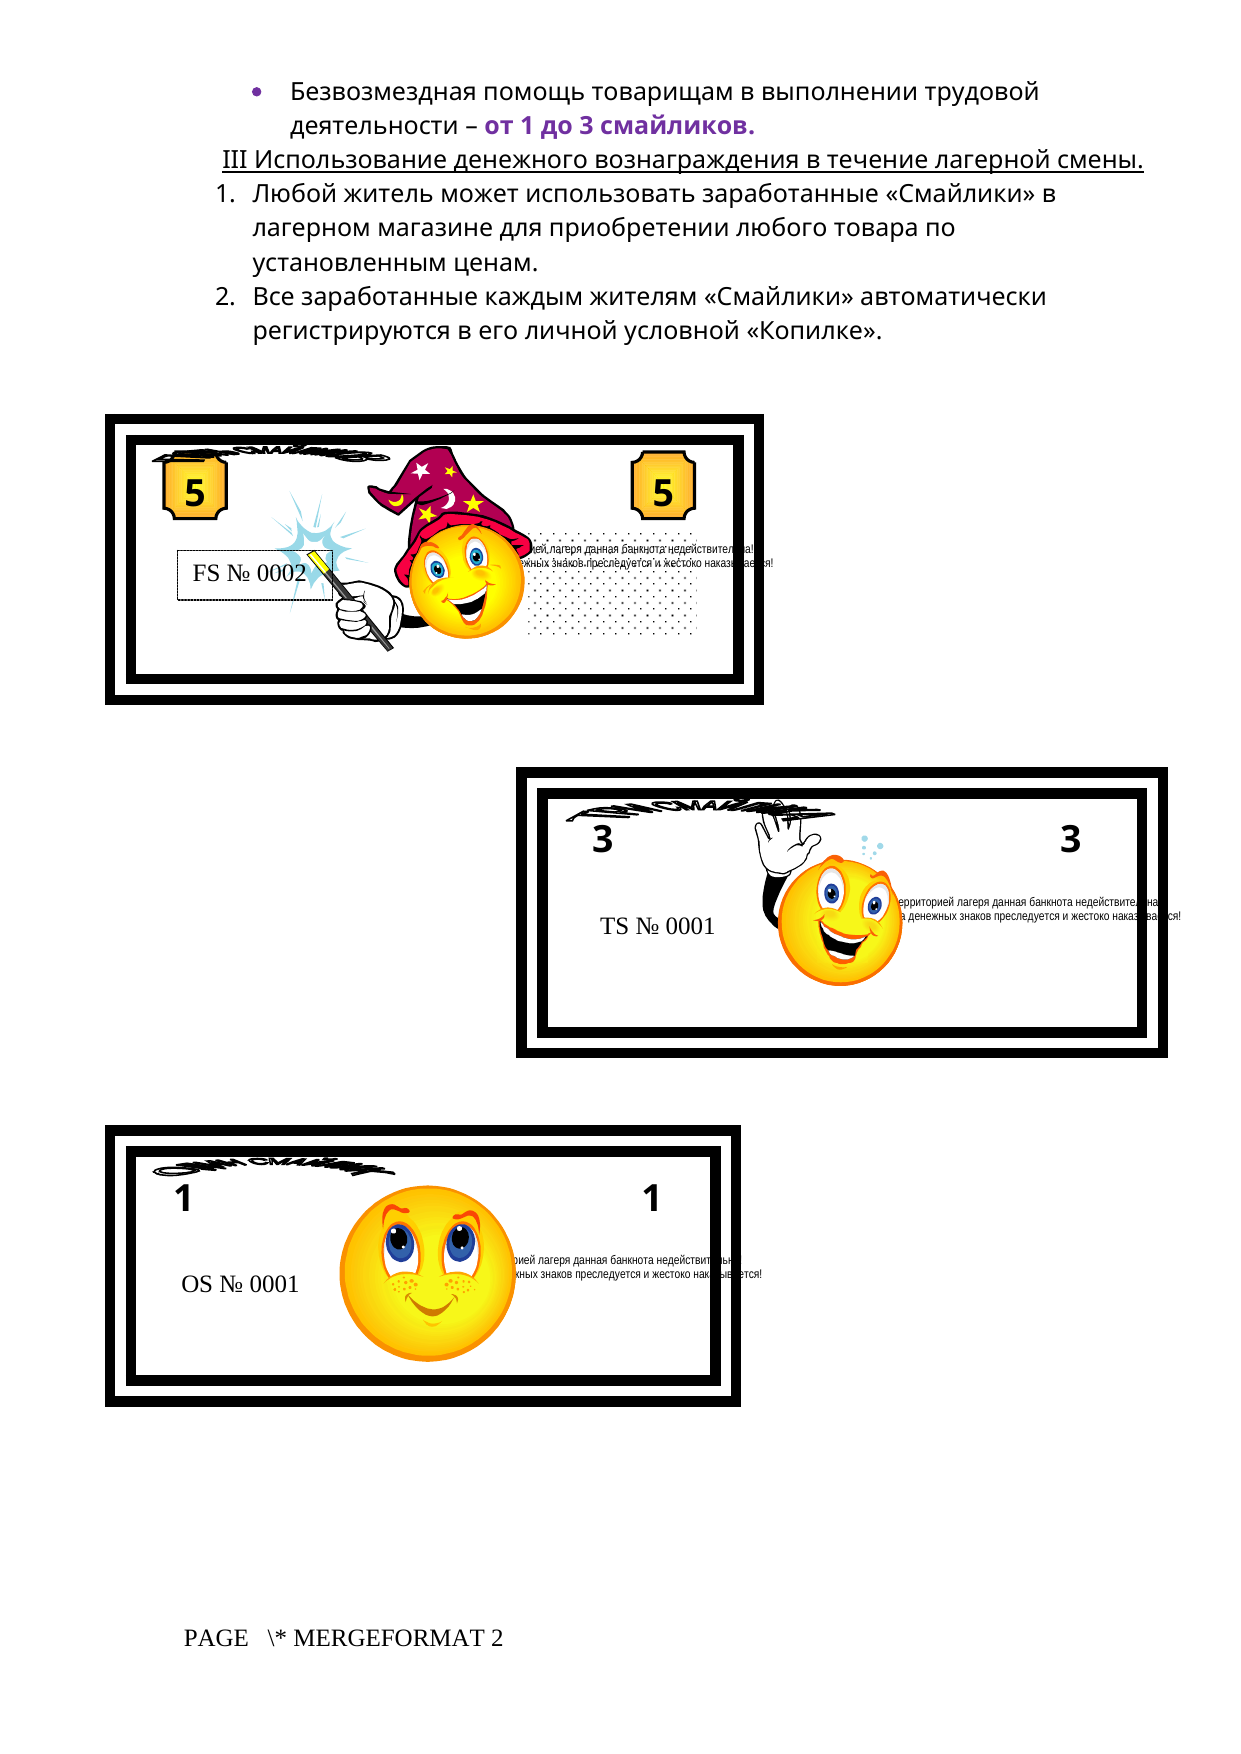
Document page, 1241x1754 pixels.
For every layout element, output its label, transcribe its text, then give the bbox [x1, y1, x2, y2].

list Безвозмездная помощь товарищам в выполнении трудовой деятельности – от 1 до 3 смайликов. [252, 74, 1152, 142]
table_header [532, 778, 1152, 1027]
list Любой житель может использовать заработанные «Смайлики» в лагерном магазине для приобретении любого товара по установленным ценам. [215, 176, 1152, 278]
table_header [121, 424, 749, 674]
list Все заработанные каждым жителям «Смайлики» автоматически регистрируются в его личной условной «Копилке». [215, 278, 1152, 346]
text III Использование денежного вознаграждения в течение лагерной смены. [215, 142, 1152, 176]
table_header [121, 1136, 726, 1375]
